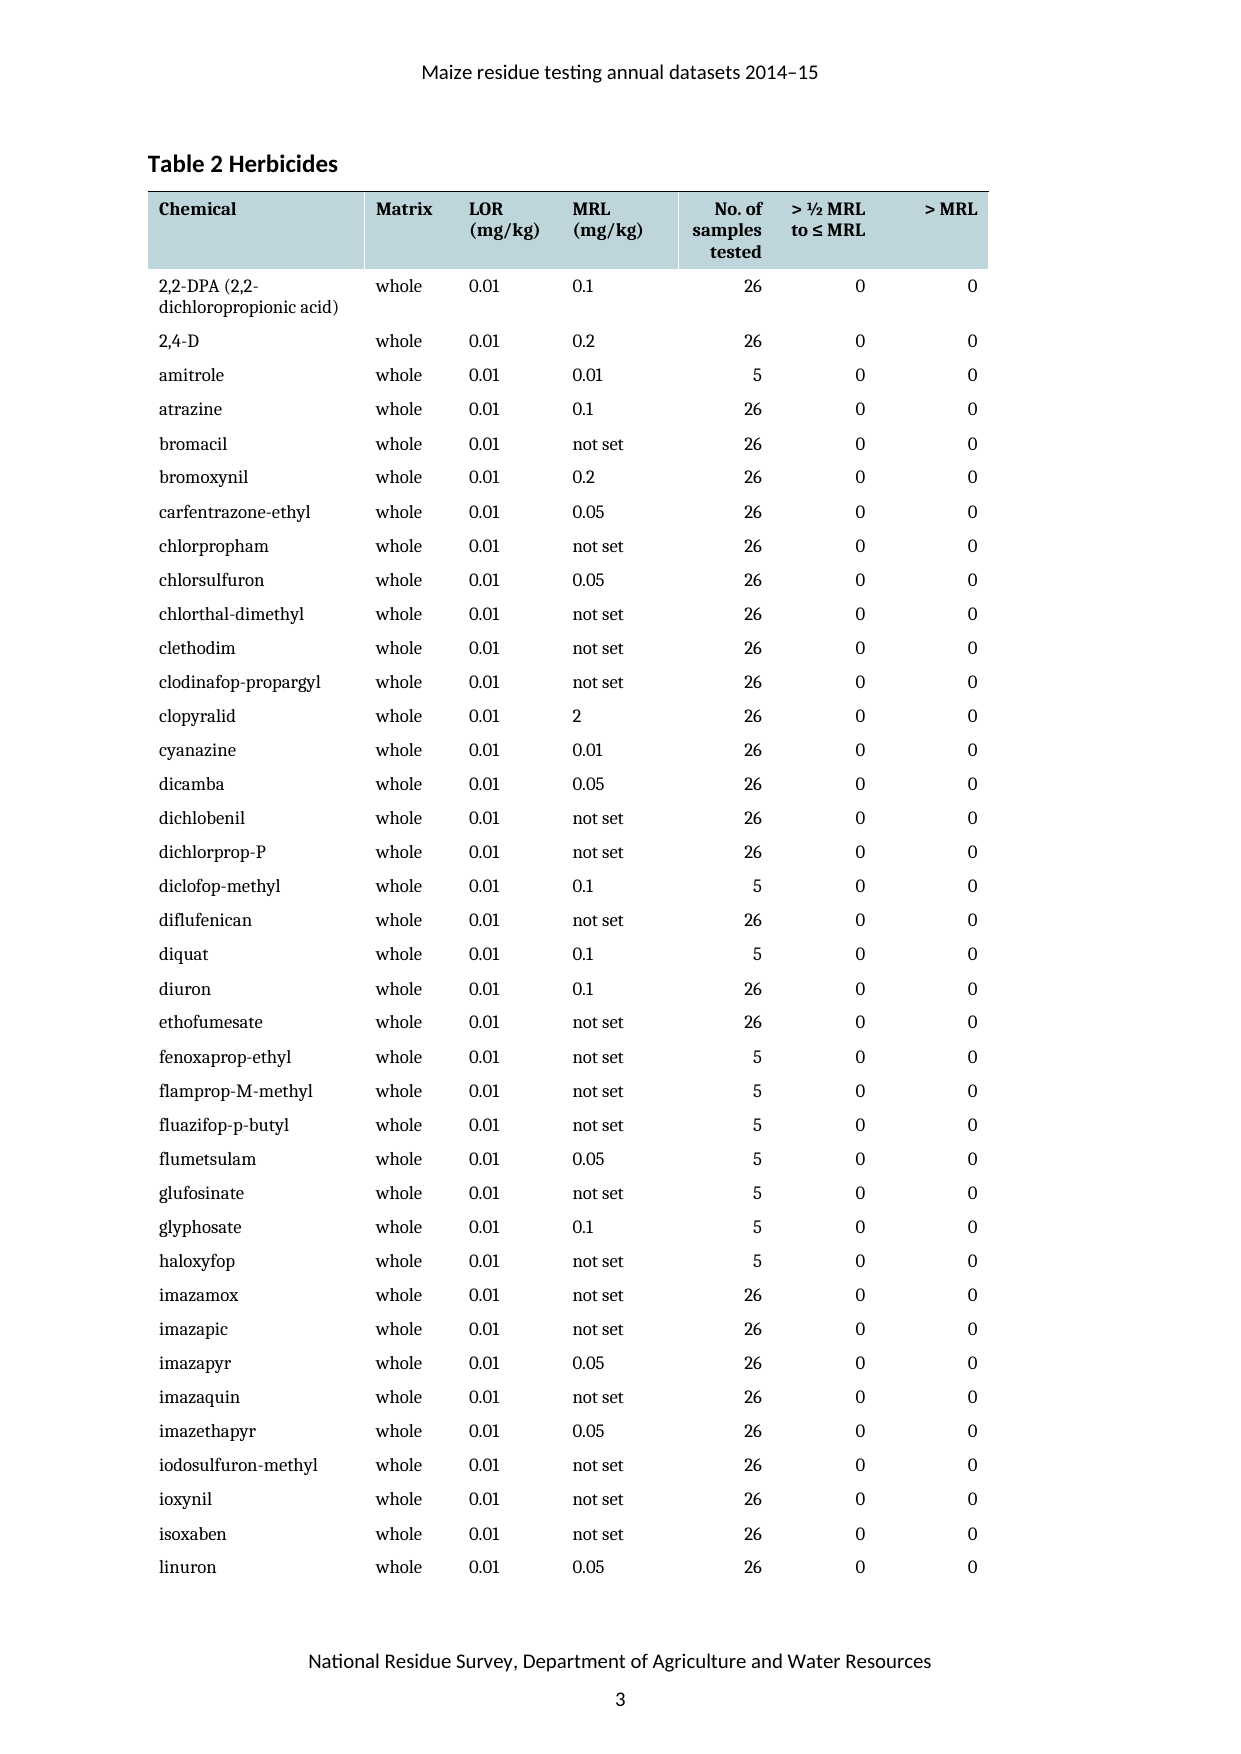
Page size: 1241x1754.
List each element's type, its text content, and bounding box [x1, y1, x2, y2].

table_cell 0 [876, 325, 988, 359]
table_cell 5 [679, 1108, 773, 1142]
table_cell 0.05 [561, 1551, 678, 1585]
table_cell 0 [876, 1313, 988, 1346]
table_cell 0.01 [458, 269, 561, 324]
table_cell 0.01 [458, 1142, 561, 1176]
table_cell not set [561, 1040, 678, 1074]
table_cell 0 [773, 427, 876, 461]
table_cell 0 [876, 269, 988, 324]
table_cell 0.01 [458, 529, 561, 563]
table_cell 0 [773, 393, 876, 427]
table_cell whole [365, 1278, 458, 1312]
table_cell 0 [773, 1176, 876, 1210]
table_cell 0.05 [561, 563, 678, 597]
table_cell 0.01 [458, 1449, 561, 1483]
table_cell 0 [876, 801, 988, 836]
table_cell 26 [679, 1381, 773, 1414]
table_cell 0.01 [458, 972, 561, 1006]
table_cell imazapyr [148, 1346, 364, 1381]
table_cell not set [561, 1074, 678, 1108]
table_cell 0.1 [561, 393, 678, 427]
table_cell whole [365, 768, 458, 801]
table_cell 0.1 [561, 938, 678, 972]
table_cell 26 [679, 427, 773, 461]
table_cell isoxaben [148, 1517, 364, 1551]
table_cell 0 [773, 1108, 876, 1142]
table_cell 0 [773, 1074, 876, 1108]
table_cell 0.01 [458, 904, 561, 938]
table_cell 26 [679, 269, 773, 324]
table_cell 5 [679, 870, 773, 904]
table_cell whole [365, 1040, 458, 1074]
table_cell imazapic [148, 1313, 364, 1346]
table_cell whole [365, 1517, 458, 1551]
table_cell 0 [773, 1278, 876, 1312]
table_cell whole [365, 801, 458, 836]
table_cell 0 [773, 1551, 876, 1585]
table_cell 26 [679, 597, 773, 631]
table_cell 0.01 [458, 1381, 561, 1414]
table_cell 0 [773, 1313, 876, 1346]
table_cell 0.1 [561, 870, 678, 904]
table_cell 0.01 [458, 836, 561, 869]
table_cell 0.01 [458, 1483, 561, 1517]
table_cell imazethapyr [148, 1415, 364, 1449]
table_cell 26 [679, 325, 773, 359]
table_cell 0.01 [458, 870, 561, 904]
table_cell 0 [876, 904, 988, 938]
table_cell 0 [876, 1415, 988, 1449]
table_cell 0.01 [458, 325, 561, 359]
text Table 2 Herbicides [148, 148, 1092, 178]
table_cell fenoxaprop-ethyl [148, 1040, 364, 1074]
table_cell 0 [876, 393, 988, 427]
table_cell whole [365, 529, 458, 563]
table_cell fluazifop-p-butyl [148, 1108, 364, 1142]
table_cell 0.01 [458, 1313, 561, 1346]
table_cell 5 [679, 359, 773, 393]
table_cell 26 [679, 1517, 773, 1551]
table_cell whole [365, 563, 458, 597]
table_cell chlorsulfuron [148, 563, 364, 597]
table_cell whole [365, 269, 458, 324]
table_cell 0.01 [561, 359, 678, 393]
table_cell 0 [773, 461, 876, 495]
table_cell 26 [679, 801, 773, 836]
table_cell 0 [773, 1381, 876, 1414]
table_cell not set [561, 1108, 678, 1142]
table_cell diuron [148, 972, 364, 1006]
table_cell 26 [679, 1006, 773, 1040]
table_cell 26 [679, 1278, 773, 1312]
table_cell whole [365, 597, 458, 631]
table_cell 0 [876, 563, 988, 597]
table_cell 26 [679, 631, 773, 665]
table_cell 0.01 [458, 1346, 561, 1381]
table_cell not set [561, 1244, 678, 1278]
table_cell 0.01 [458, 1210, 561, 1244]
table_cell 0.01 [458, 427, 561, 461]
table_cell 0 [876, 836, 988, 869]
table_cell 26 [679, 768, 773, 801]
table_cell 0 [876, 1142, 988, 1176]
table_cell 0.01 [458, 631, 561, 665]
table_cell atrazine [148, 393, 364, 427]
table_cell not set [561, 1449, 678, 1483]
table_cell 5 [679, 1040, 773, 1074]
table_cell 0.01 [458, 1415, 561, 1449]
table_cell 0 [876, 1074, 988, 1108]
table_cell 0.05 [561, 768, 678, 801]
table_cell 0.01 [458, 1040, 561, 1074]
table_header Chemical [148, 192, 364, 269]
table_cell 0 [773, 972, 876, 1006]
table_cell 0.1 [561, 1210, 678, 1244]
table_cell whole [365, 359, 458, 393]
table_cell 0 [876, 1210, 988, 1244]
table_cell whole [365, 1415, 458, 1449]
table_cell 0.1 [561, 269, 678, 324]
table_cell 0 [876, 1381, 988, 1414]
table_cell 0.01 [458, 801, 561, 836]
table_cell whole [365, 1006, 458, 1040]
table_cell not set [561, 1517, 678, 1551]
table_cell 26 [679, 1449, 773, 1483]
table_cell 5 [679, 1142, 773, 1176]
table_cell haloxyfop [148, 1244, 364, 1278]
table_cell ioxynil [148, 1483, 364, 1517]
table_cell not set [561, 631, 678, 665]
table_cell 0 [773, 359, 876, 393]
table_cell whole [365, 904, 458, 938]
table_cell 0 [876, 1449, 988, 1483]
table_cell 0 [773, 269, 876, 324]
table_cell 0 [773, 1142, 876, 1176]
table_cell imazamox [148, 1278, 364, 1312]
table_cell carfentrazone-ethyl [148, 495, 364, 529]
table_cell not set [561, 836, 678, 869]
table_cell whole [365, 495, 458, 529]
table_cell diclofop-methyl [148, 870, 364, 904]
table_cell 0.05 [561, 1415, 678, 1449]
table_cell 0 [773, 1006, 876, 1040]
table_cell whole [365, 1313, 458, 1346]
table_cell whole [365, 972, 458, 1006]
table_cell diflufenican [148, 904, 364, 938]
table_cell 0 [876, 495, 988, 529]
table_cell dichlobenil [148, 801, 364, 836]
table_cell 0 [876, 768, 988, 801]
table_cell cyanazine [148, 733, 364, 767]
table_cell dichlorprop-P [148, 836, 364, 869]
table_cell whole [365, 1551, 458, 1585]
table_cell 0 [773, 631, 876, 665]
table_cell 0.1 [561, 972, 678, 1006]
table_cell 0 [773, 597, 876, 631]
table_cell 26 [679, 1483, 773, 1517]
table_cell whole [365, 1108, 458, 1142]
table_cell whole [365, 1381, 458, 1414]
table_cell not set [561, 529, 678, 563]
table_cell bromoxynil [148, 461, 364, 495]
table_cell 5 [679, 1176, 773, 1210]
table_cell 0 [773, 1040, 876, 1074]
table_cell 0 [773, 1517, 876, 1551]
table_cell 26 [679, 972, 773, 1006]
table_cell whole [365, 1449, 458, 1483]
table_cell 0 [773, 733, 876, 767]
table_cell 26 [679, 733, 773, 767]
table_cell clopyralid [148, 699, 364, 733]
table_header No. of samples tested [679, 192, 773, 269]
table_cell 0 [773, 325, 876, 359]
table_cell 0 [876, 1483, 988, 1517]
table_cell 0 [876, 461, 988, 495]
table_cell 0.01 [458, 768, 561, 801]
table_cell linuron [148, 1551, 364, 1585]
table_cell 0.01 [458, 1074, 561, 1108]
table_cell 0.01 [458, 938, 561, 972]
table_cell 0 [773, 665, 876, 699]
table_cell chlorthal-dimethyl [148, 597, 364, 631]
table_cell whole [365, 665, 458, 699]
table_cell 0 [876, 1278, 988, 1312]
table_cell 0.01 [458, 1278, 561, 1312]
table_cell 0 [773, 1210, 876, 1244]
table_cell 26 [679, 393, 773, 427]
table_cell whole [365, 836, 458, 869]
table_cell iodosulfuron-methyl [148, 1449, 364, 1483]
table_cell 0.01 [458, 665, 561, 699]
table_cell 5 [679, 938, 773, 972]
table_cell not set [561, 427, 678, 461]
table_cell 0 [773, 563, 876, 597]
table_cell diquat [148, 938, 364, 972]
table_cell 26 [679, 529, 773, 563]
table_cell 0.01 [458, 699, 561, 733]
table_cell whole [365, 733, 458, 767]
table_cell 0 [773, 768, 876, 801]
table_cell not set [561, 904, 678, 938]
table_cell 26 [679, 665, 773, 699]
table_cell whole [365, 325, 458, 359]
table_cell clodinafop-propargyl [148, 665, 364, 699]
table_cell 0 [773, 529, 876, 563]
table_header > ½ MRL to ≤ MRL [773, 192, 876, 269]
table_cell 0 [773, 1483, 876, 1517]
table_cell 0 [773, 904, 876, 938]
table_cell 0 [876, 1006, 988, 1040]
table_cell 0 [876, 427, 988, 461]
table_cell flamprop-M-methyl [148, 1074, 364, 1108]
table_cell 0 [876, 1551, 988, 1585]
table_cell 2,2-DPA (2,2-dichloropropionic acid) [148, 269, 364, 324]
table_cell imazaquin [148, 1381, 364, 1414]
table_cell 0.01 [458, 359, 561, 393]
table_cell not set [561, 1381, 678, 1414]
table_cell 0 [773, 870, 876, 904]
table_header MRL (mg/kg) [561, 192, 678, 269]
table_cell 26 [679, 1313, 773, 1346]
table_cell not set [561, 1313, 678, 1346]
table_cell 0.01 [458, 1176, 561, 1210]
table_cell 0 [773, 1449, 876, 1483]
table_cell 0 [876, 972, 988, 1006]
table_cell 5 [679, 1074, 773, 1108]
table_cell 0 [876, 631, 988, 665]
table_cell not set [561, 801, 678, 836]
table_cell 0 [773, 836, 876, 869]
table_cell 26 [679, 836, 773, 869]
table_cell 0 [876, 1346, 988, 1381]
table_cell not set [561, 665, 678, 699]
table_cell whole [365, 631, 458, 665]
table_cell 5 [679, 1210, 773, 1244]
table_cell whole [365, 699, 458, 733]
table_cell 0 [876, 1517, 988, 1551]
table_cell 0 [876, 870, 988, 904]
table_cell 0.01 [458, 1244, 561, 1278]
table_cell 0 [876, 1108, 988, 1142]
table_cell whole [365, 1483, 458, 1517]
table_cell 0.05 [561, 1142, 678, 1176]
table_cell flumetsulam [148, 1142, 364, 1176]
table_cell whole [365, 938, 458, 972]
table_cell dicamba [148, 768, 364, 801]
table_cell 26 [679, 1551, 773, 1585]
table_cell whole [365, 1244, 458, 1278]
table_cell 0.05 [561, 1346, 678, 1381]
table_cell 0 [773, 699, 876, 733]
table_cell whole [365, 1210, 458, 1244]
table_cell 26 [679, 495, 773, 529]
table_cell 0.01 [561, 733, 678, 767]
table_cell 0.01 [458, 461, 561, 495]
table_cell 0 [876, 1040, 988, 1074]
table_cell 0 [773, 1244, 876, 1278]
table_cell 0.01 [458, 393, 561, 427]
table_cell glyphosate [148, 1210, 364, 1244]
table_cell amitrole [148, 359, 364, 393]
table_cell 0.01 [458, 733, 561, 767]
table_cell 0.01 [458, 1517, 561, 1551]
table_cell 0 [773, 495, 876, 529]
table_cell 0 [773, 801, 876, 836]
table_cell not set [561, 1176, 678, 1210]
table_cell 0 [876, 1244, 988, 1278]
table_cell 0 [876, 1176, 988, 1210]
table_cell 0 [876, 699, 988, 733]
table_cell 0.01 [458, 1551, 561, 1585]
table_cell 26 [679, 1346, 773, 1381]
table_cell not set [561, 597, 678, 631]
table_cell glufosinate [148, 1176, 364, 1210]
table_cell whole [365, 1142, 458, 1176]
table_cell clethodim [148, 631, 364, 665]
table_cell 0 [876, 359, 988, 393]
table_header Matrix [365, 192, 458, 269]
table_cell whole [365, 1346, 458, 1381]
table_cell whole [365, 393, 458, 427]
table_cell 0 [773, 1346, 876, 1381]
table_cell 0.01 [458, 597, 561, 631]
table_cell 0.01 [458, 495, 561, 529]
table_cell not set [561, 1483, 678, 1517]
table_cell 0.01 [458, 1006, 561, 1040]
table_cell 0 [876, 665, 988, 699]
table_cell whole [365, 427, 458, 461]
table_cell 0 [773, 938, 876, 972]
table_cell 0.2 [561, 461, 678, 495]
table_cell ethofumesate [148, 1006, 364, 1040]
table_cell bromacil [148, 427, 364, 461]
table_cell 0 [876, 938, 988, 972]
table_cell not set [561, 1006, 678, 1040]
table_cell whole [365, 461, 458, 495]
table_header > MRL [876, 192, 988, 269]
table_cell 0.2 [561, 325, 678, 359]
table_cell not set [561, 1278, 678, 1312]
table_cell 0 [773, 1415, 876, 1449]
table_cell whole [365, 1074, 458, 1108]
table_cell 5 [679, 1244, 773, 1278]
table_cell 2,4-D [148, 325, 364, 359]
table_cell 26 [679, 563, 773, 597]
table_cell 26 [679, 904, 773, 938]
table_cell 0.01 [458, 563, 561, 597]
table_cell 0 [876, 733, 988, 767]
table_cell whole [365, 1176, 458, 1210]
table_cell 26 [679, 699, 773, 733]
table_cell 0.05 [561, 495, 678, 529]
table_cell 26 [679, 1415, 773, 1449]
table_header LOR (mg/kg) [458, 192, 561, 269]
table_cell 0.01 [458, 1108, 561, 1142]
table_cell whole [365, 870, 458, 904]
table_cell chlorpropham [148, 529, 364, 563]
table_cell 26 [679, 461, 773, 495]
table_cell 2 [561, 699, 678, 733]
table_cell 0 [876, 597, 988, 631]
table_cell 0 [876, 529, 988, 563]
